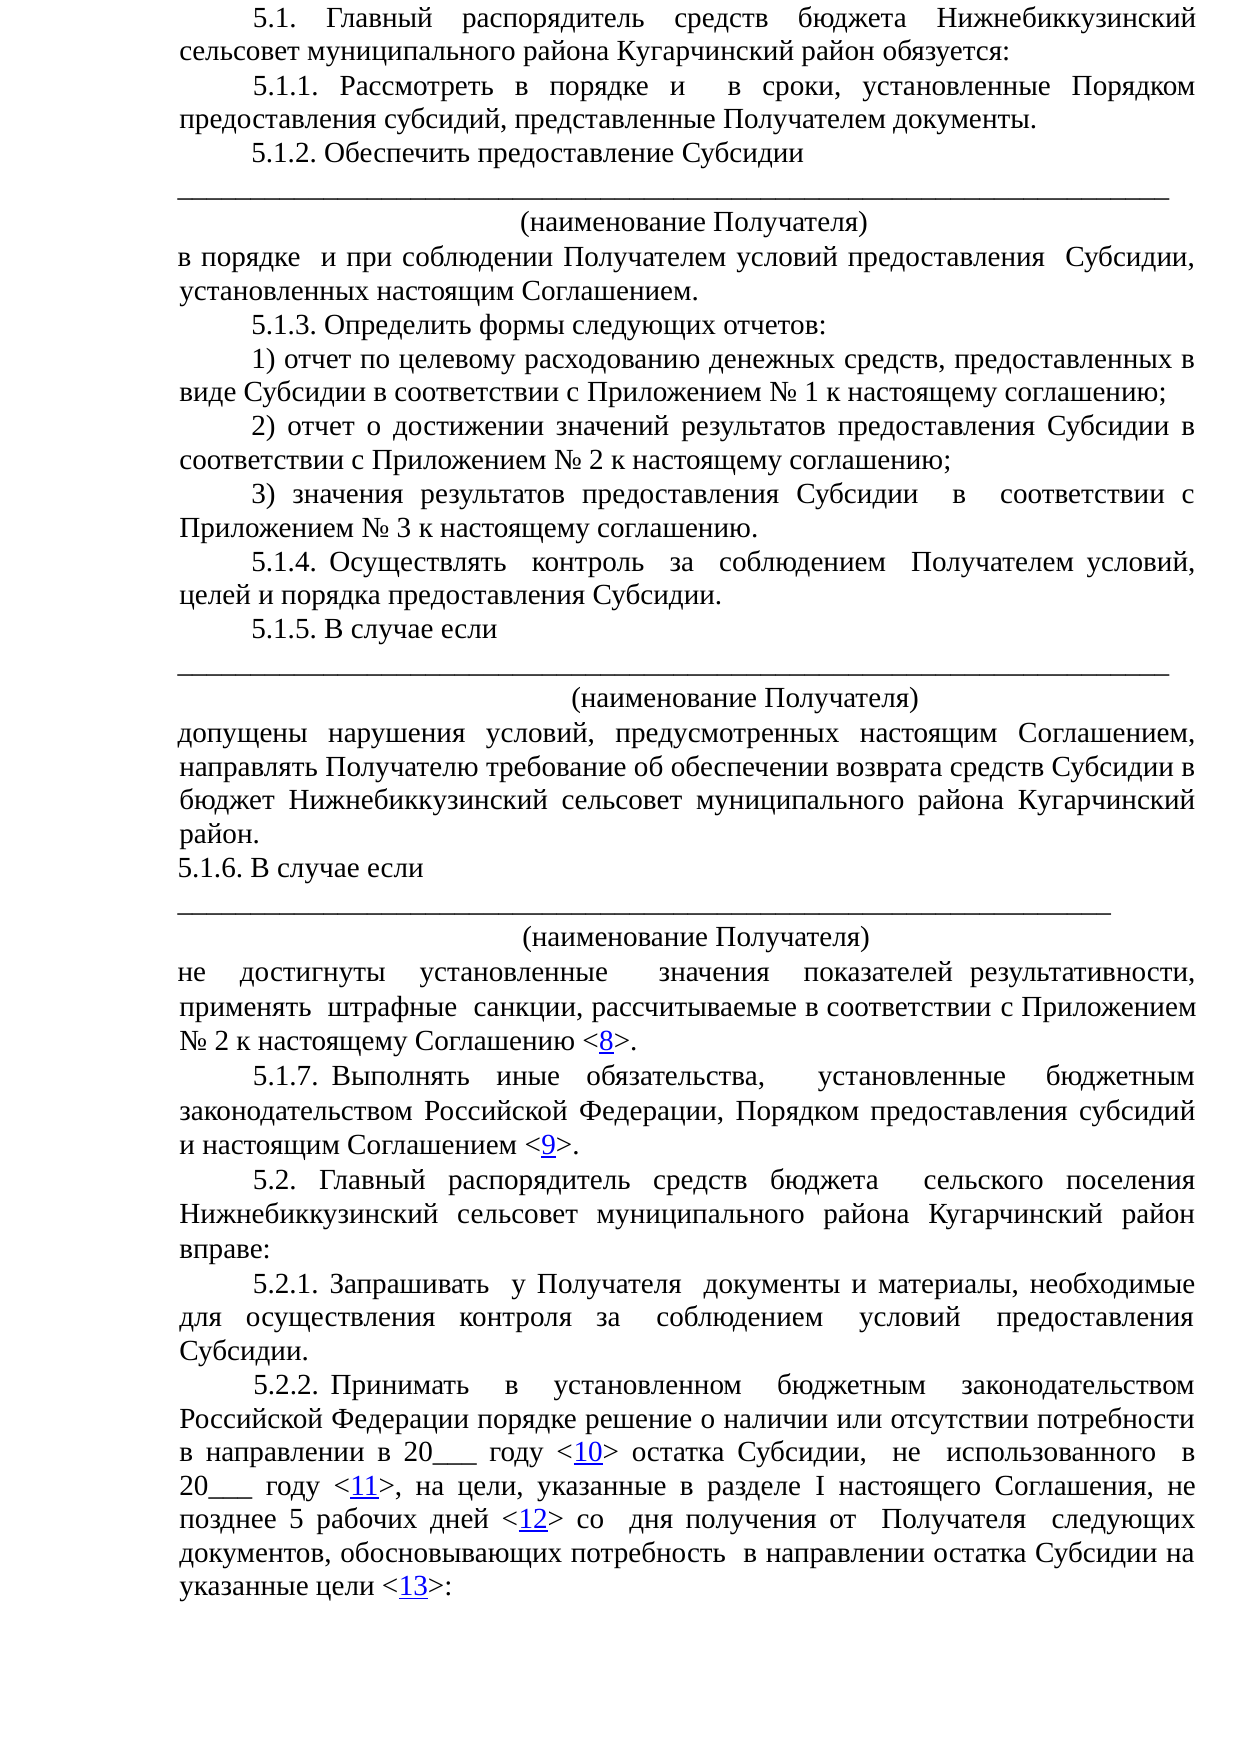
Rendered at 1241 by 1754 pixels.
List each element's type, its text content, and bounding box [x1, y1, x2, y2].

text 5.1.6. В случае если [177, 850, 1196, 884]
text 5.1.5. В случае если [179, 611, 1196, 645]
text 5.2. Главный распорядитель средств бюджета сельского поселения Нижнебиккузинский сельсовет муниципального района Кугарчинский район вправе: [179, 1162, 1196, 1264]
text 5.1.2. Обеспечить предоставление Субсидии [179, 135, 1196, 169]
text 5.2.1. Запрашивать у Получателя документы и материалы, необходимые для осуществления контроля за соблюдением условий предоставления Субсидии. [179, 1266, 1196, 1367]
text 5.1. Главный распорядитель средств бюджета Нижнебиккузинский сельсовет муниципального района Кугарчинский район обязуется: [179, 0, 1196, 67]
text 1) отчет по целевому расходованию денежных средств, предоставленных в виде Субсидии в соответствии с Приложением № 1 к настоящему соглашению; [179, 341, 1196, 408]
text не достигнуты установленные значения показателей результативности, применять штрафные санкции, рассчитываемые в соответствии с Приложением № 2 к настоящему Соглашению <8>. [177, 954, 1196, 1057]
text ____________________________________________________________________ [177, 169, 1196, 203]
text 5.2.2. Принимать в установленном бюджетным законодательством Российской Федерации порядке решение о наличии или отсутствии потребности в направлении в 20___ году <10> остатка Субсидии, не использованного в 20___ году <11>, на цели, указанные в разделе I настоящего Соглашения, не позднее 5 рабочих дней <12> со дня получения от Получателя следующих документов, обосновывающих потребность в направлении остатка Субсидии на указанные цели <13>: [179, 1367, 1196, 1602]
text ____________________________________________________________________ [177, 645, 1196, 679]
text 2) отчет о достижении значений результатов предоставления Субсидии в соответствии с Приложением № 2 к настоящему соглашению; [179, 408, 1196, 476]
text ________________________________________________________________ [177, 884, 1196, 918]
text допущены нарушения условий, предусмотренных настоящим Соглашением, направлять Получателю требование об обеспечении возврата средств Субсидии в бюджет Нижнебиккузинский сельсовет муниципального района Кугарчинский район. [177, 715, 1196, 849]
text (наименование Получателя) [177, 680, 1196, 714]
text (наименование Получателя) [177, 204, 1196, 238]
text (наименование Получателя) [179, 919, 1196, 953]
text 5.1.3. Определить формы следующих отчетов: [179, 307, 1196, 340]
text 5.1.7. Выполнять иные обязательства, установленные бюджетным законодательством Российской Федерации, Порядком предоставления субсидий и настоящим Соглашением <9>. [179, 1058, 1196, 1161]
text 5.1.4. Осуществлять контроль за соблюдением Получателем условий, целей и порядка предоставления Субсидии. [179, 544, 1196, 611]
text 5.1.1. Рассмотреть в порядке и в сроки, установленные Порядком предоставления субсидий, представленные Получателем документы. [179, 68, 1196, 135]
text 3) значения результатов предоставления Субсидии в соответствии с Приложением № 3 к настоящему соглашению. [179, 476, 1196, 543]
text в порядке и при соблюдении Получателем условий предоставления Субсидии, установленных настоящим Соглашением. [177, 239, 1196, 306]
